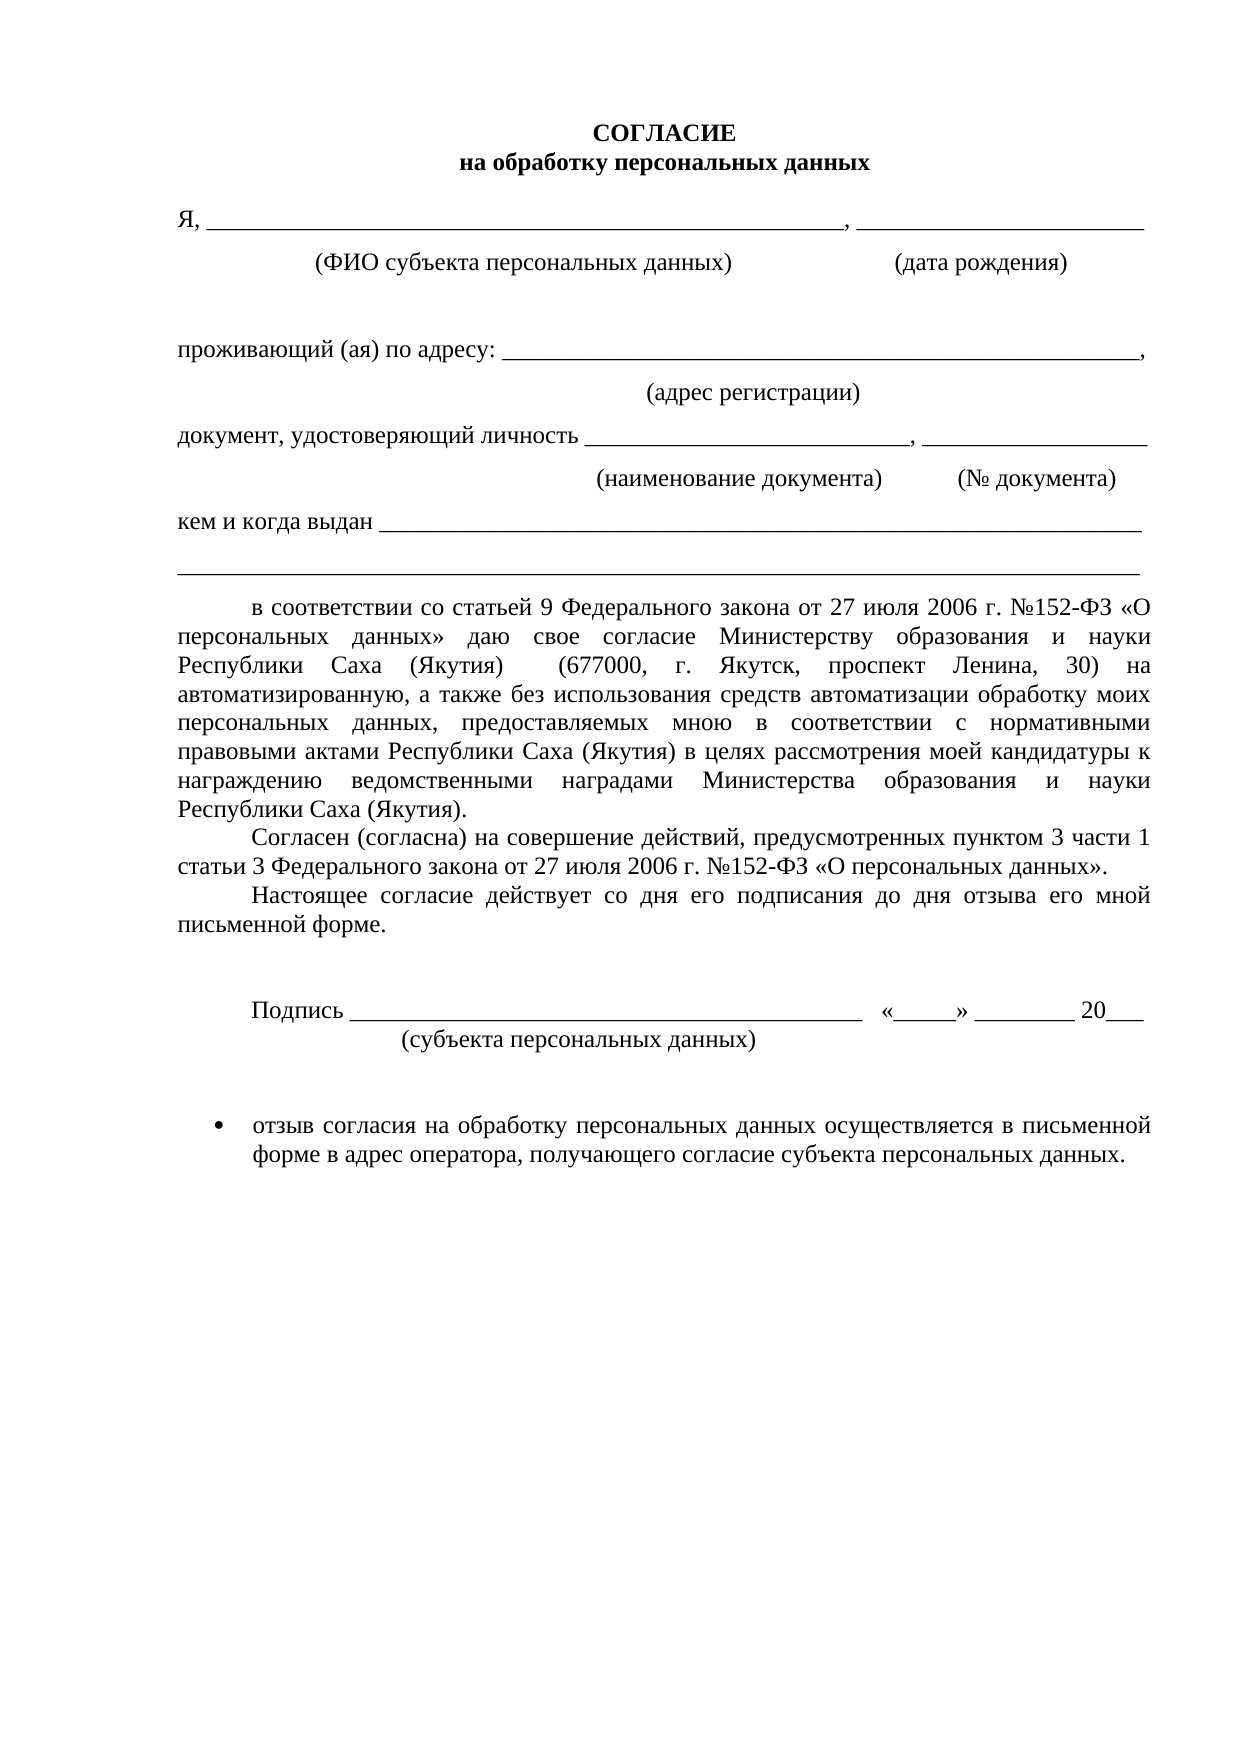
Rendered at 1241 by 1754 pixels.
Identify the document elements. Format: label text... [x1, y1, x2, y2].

text Согласен (согласна) на совершение действий, предусмотренных пунктом 3 части 1 статьи 3 Федерального закона от 27 июля 2006 г. №152-ФЗ «О персональных данных». [177, 822, 1152, 880]
text на обработку персональных данных [177, 147, 1152, 176]
text проживающий (ая) по адресу: ___________________________________________________, [177, 334, 1152, 362]
text СОГЛАСИЕ [177, 118, 1152, 147]
text Я, ___________________________________________________, _______________________ [177, 204, 1152, 233]
text Настоящее согласие действует со дня его подписания до дня отзыва его мной письменной форме. [177, 880, 1152, 937]
text (адрес регистрации) [177, 377, 1152, 406]
text документ, удостоверяющий личность __________________________, __________________ [177, 420, 1152, 449]
text (ФИО субъекта персональных данных) (дата рождения) [177, 247, 1152, 276]
text (наименование документа) (№ документа) [177, 463, 1152, 492]
text Подпись _________________________________________ «_____» ________ 20___ [177, 995, 1152, 1024]
list отзыв согласия на обработку персональных данных осуществляется в письменной форме в адрес оператора, получающего согласие субъекта персональных данных. [215, 1110, 1152, 1167]
text _____________________________________________________________________________ [177, 549, 1152, 578]
text кем и когда выдан _____________________________________________________________ [177, 506, 1152, 535]
text (субъекта персональных данных) [177, 1024, 1152, 1052]
text в соответствии со статьей 9 Федерального закона от 27 июля 2006 г. №152-ФЗ «О персональных данных» даю свое согласие Министерству образования и науки Республики Саха (Якутия) (677000, г. Якутск, проспект Ленина, 30) на автоматизированную, а также без использования средств автоматизации обработку моих персональных данных, предоставляемых мною в соответствии с нормативными правовыми актами Республики Саха (Якутия) в целях рассмотрения моей кандидатуры к награждению ведомственными наградами Министерства образования и науки Республики Саха (Якутия). [177, 592, 1152, 822]
